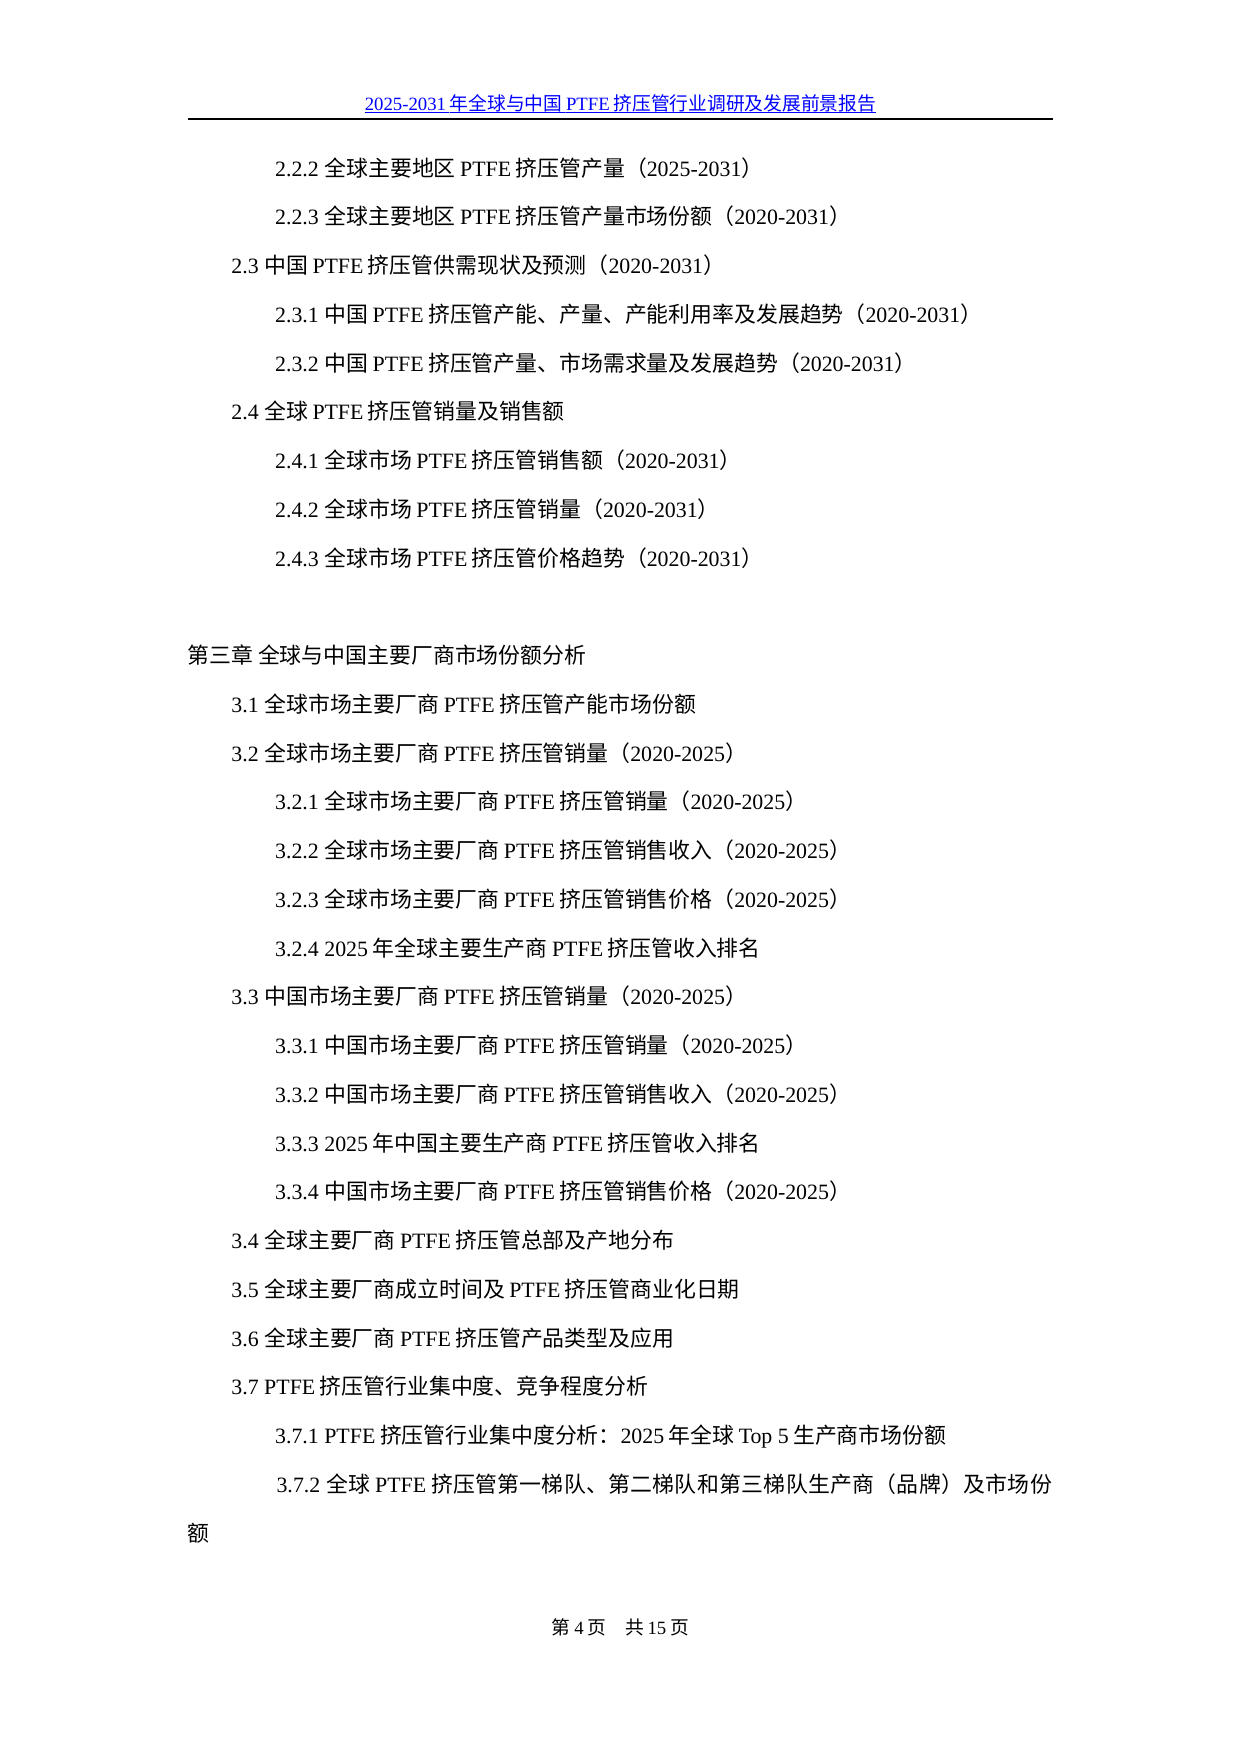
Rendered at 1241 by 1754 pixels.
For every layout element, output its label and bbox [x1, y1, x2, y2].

text [187, 150, 1053, 1548]
